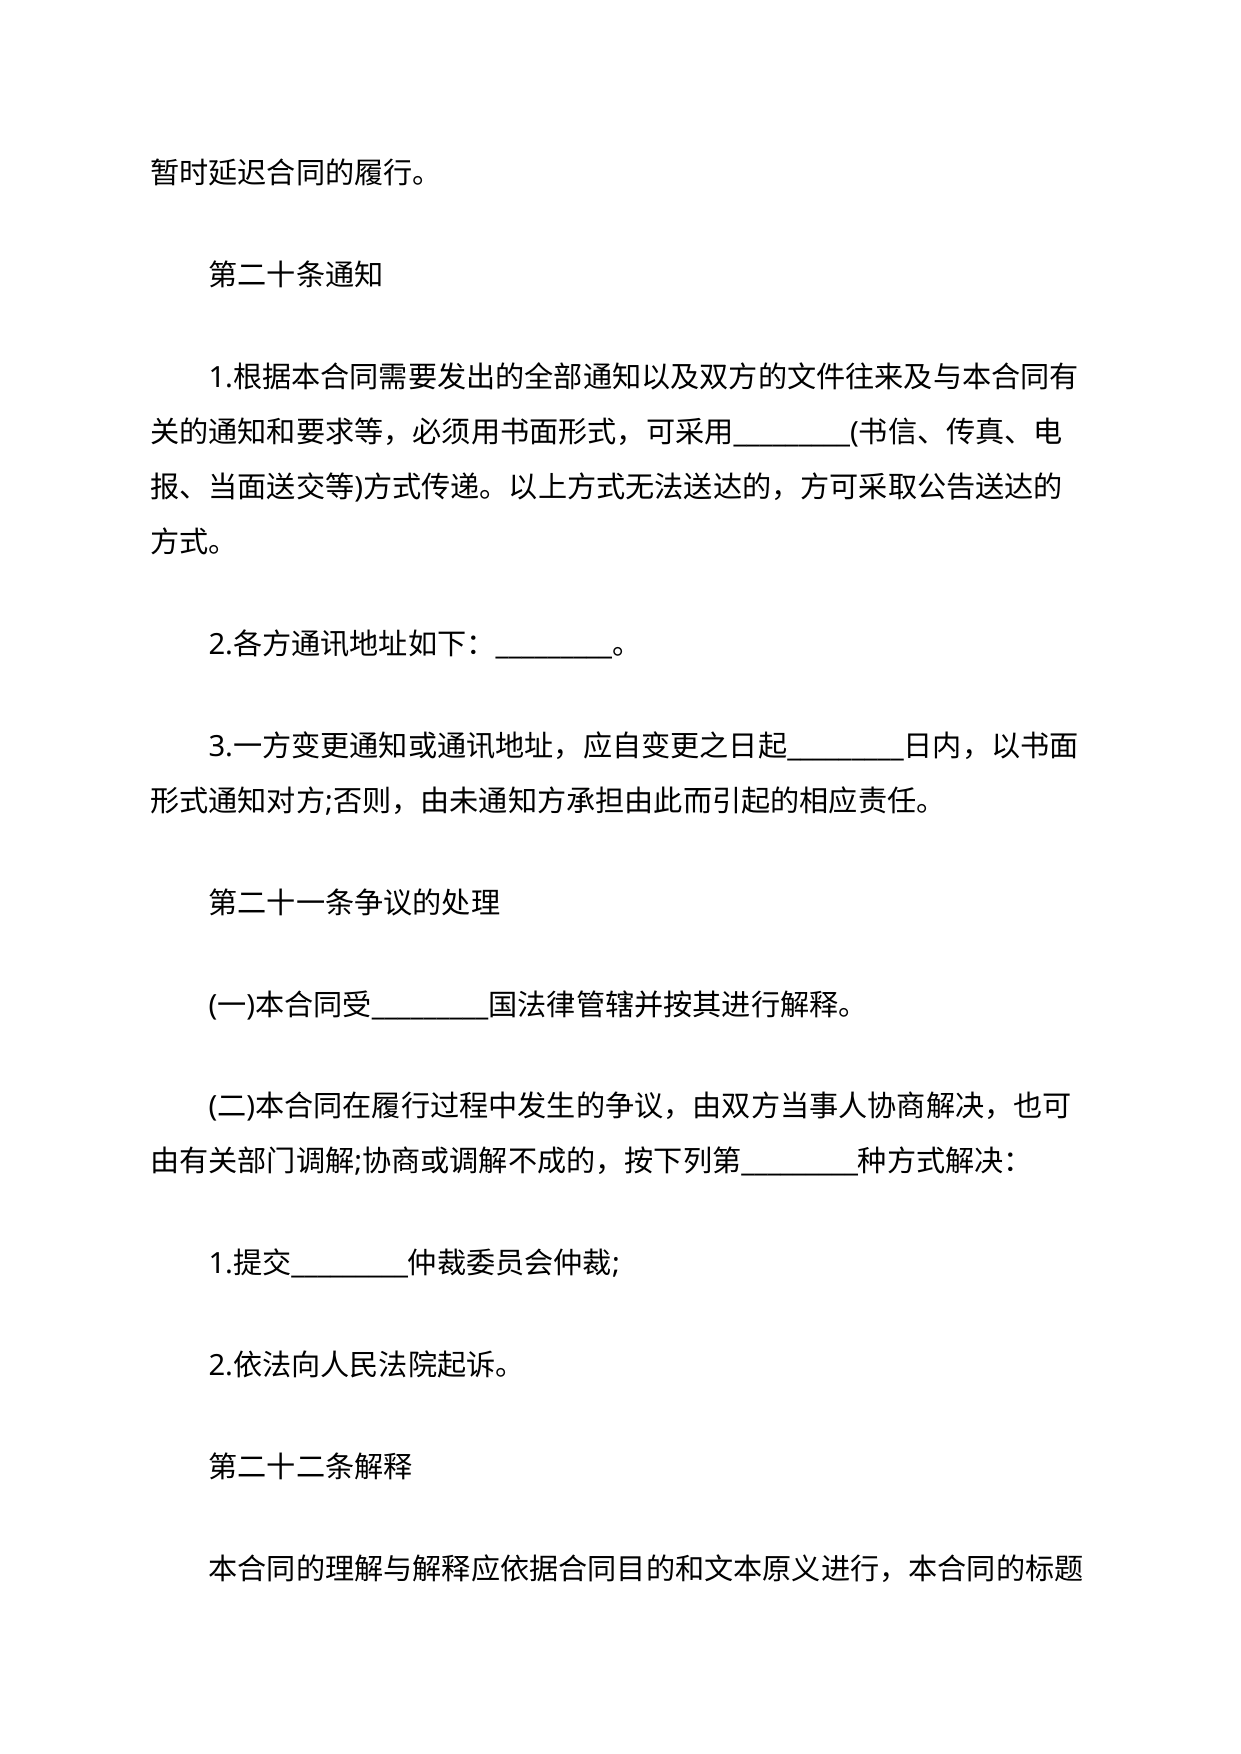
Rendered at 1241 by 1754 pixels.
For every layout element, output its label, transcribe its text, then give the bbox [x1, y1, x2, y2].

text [150, 1546, 1090, 1588]
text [150, 150, 1090, 192]
text 1.提交_________仲裁委员会仲裁; [150, 1240, 1090, 1282]
text 第二十二条解释 [150, 1444, 1090, 1486]
text (二)本合同在履行过程中发生的争议，由双方当事人协商解决，也可由有关部门调解;协商或调解不成的，按下列第_________种方式解决： [150, 1083, 1090, 1180]
text 第二十一条争议的处理 [150, 879, 1090, 922]
text (一)本合同受_________国法律管辖并按其进行解释。 [150, 981, 1090, 1023]
text 1.根据本合同需要发出的全部通知以及双方的文件往来及与本合同有关的通知和要求等，必须用书面形式，可采用_________(书信、传真、电报、当面送交等)方式传递。以上方式无法送达的，方可采取公告送达的方式。 [150, 353, 1090, 561]
text 第二十条通知 [150, 252, 1090, 294]
text 2.依法向人民法院起诉。 [150, 1342, 1090, 1384]
text 3.一方变更通知或通讯地址，应自变更之日起_________日内，以书面形式通知对方;否则，由未通知方承担由此而引起的相应责任。 [150, 722, 1090, 820]
text 2.各方通讯地址如下：_________。 [150, 620, 1090, 663]
